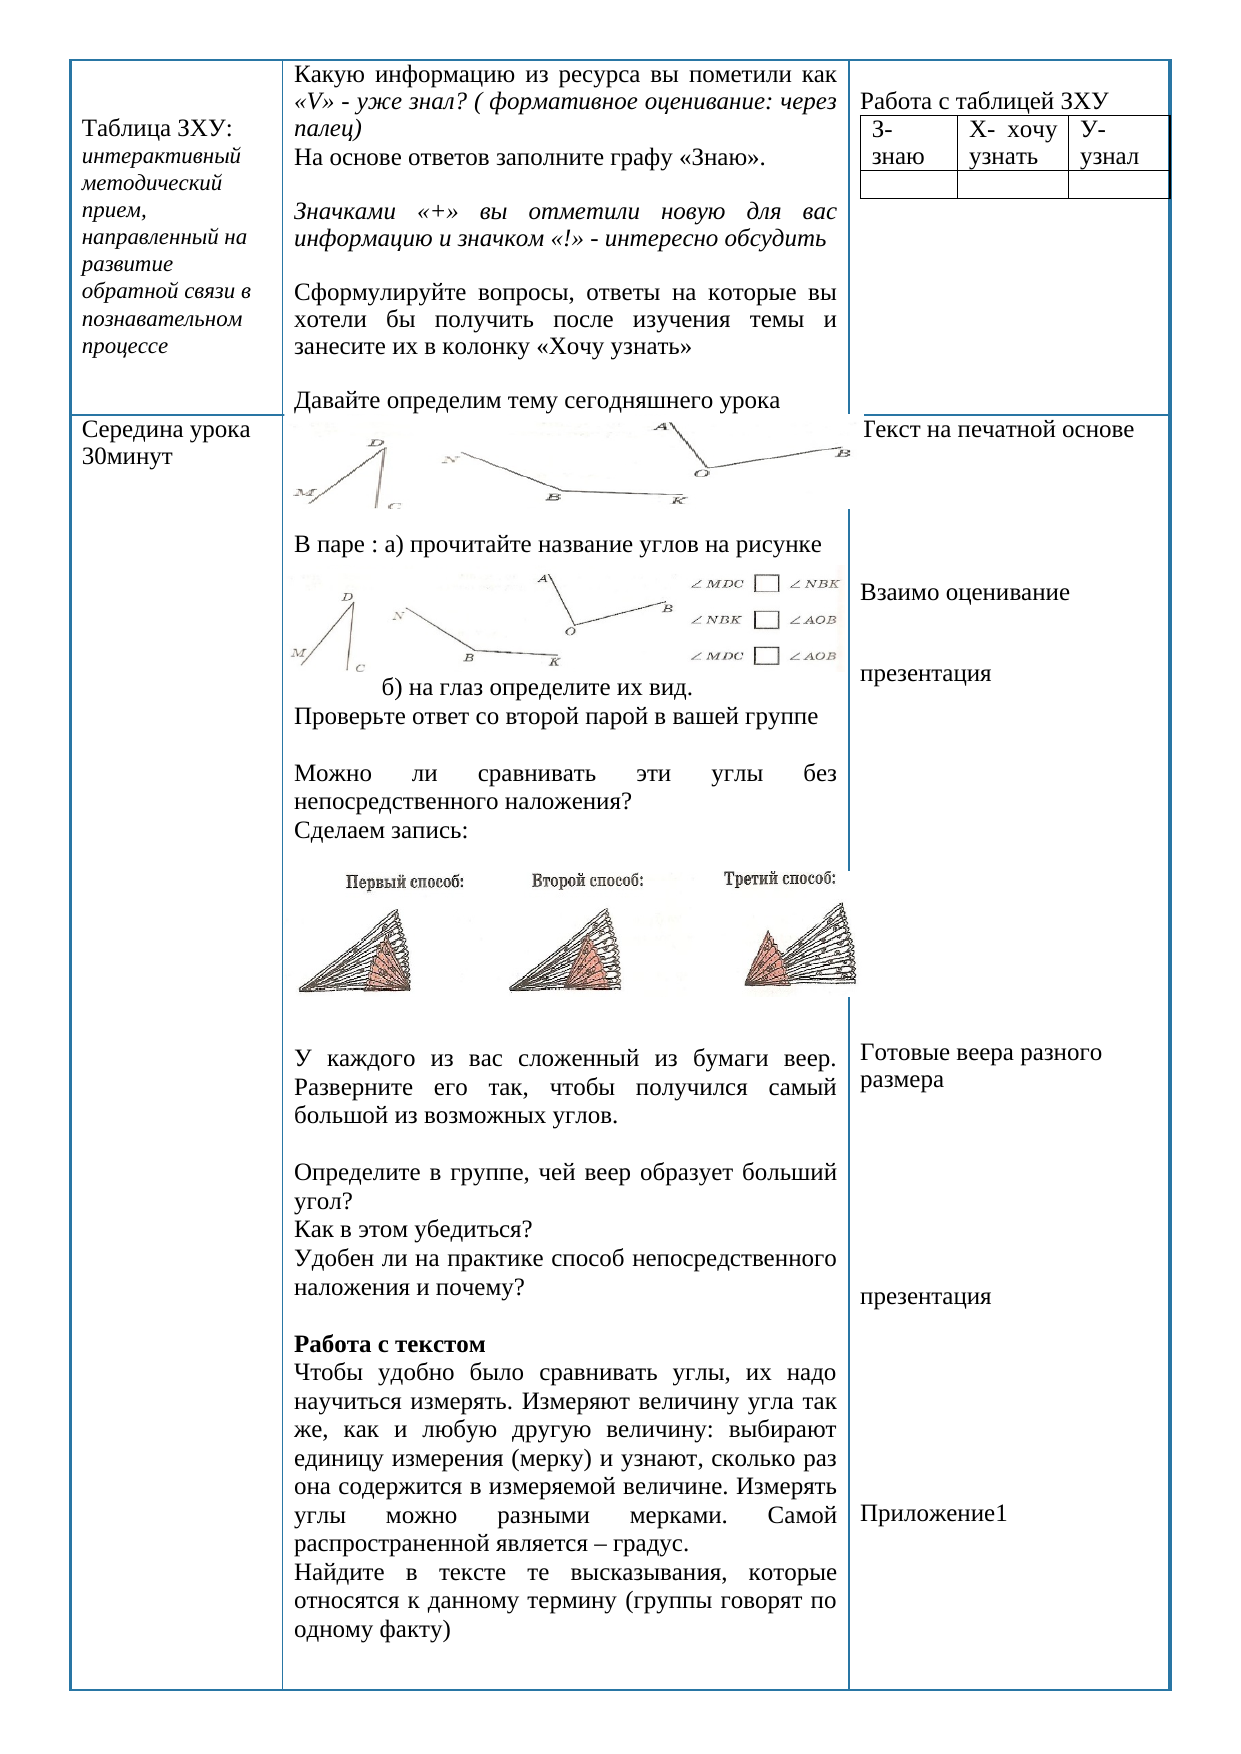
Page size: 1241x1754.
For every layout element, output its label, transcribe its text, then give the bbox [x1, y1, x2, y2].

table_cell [850, 61, 1168, 414]
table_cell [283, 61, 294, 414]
picture [282, 565, 849, 676]
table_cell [72, 61, 282, 414]
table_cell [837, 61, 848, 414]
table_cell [72, 416, 282, 1689]
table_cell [850, 416, 1168, 1689]
picture [282, 871, 871, 1001]
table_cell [283, 1001, 848, 1689]
